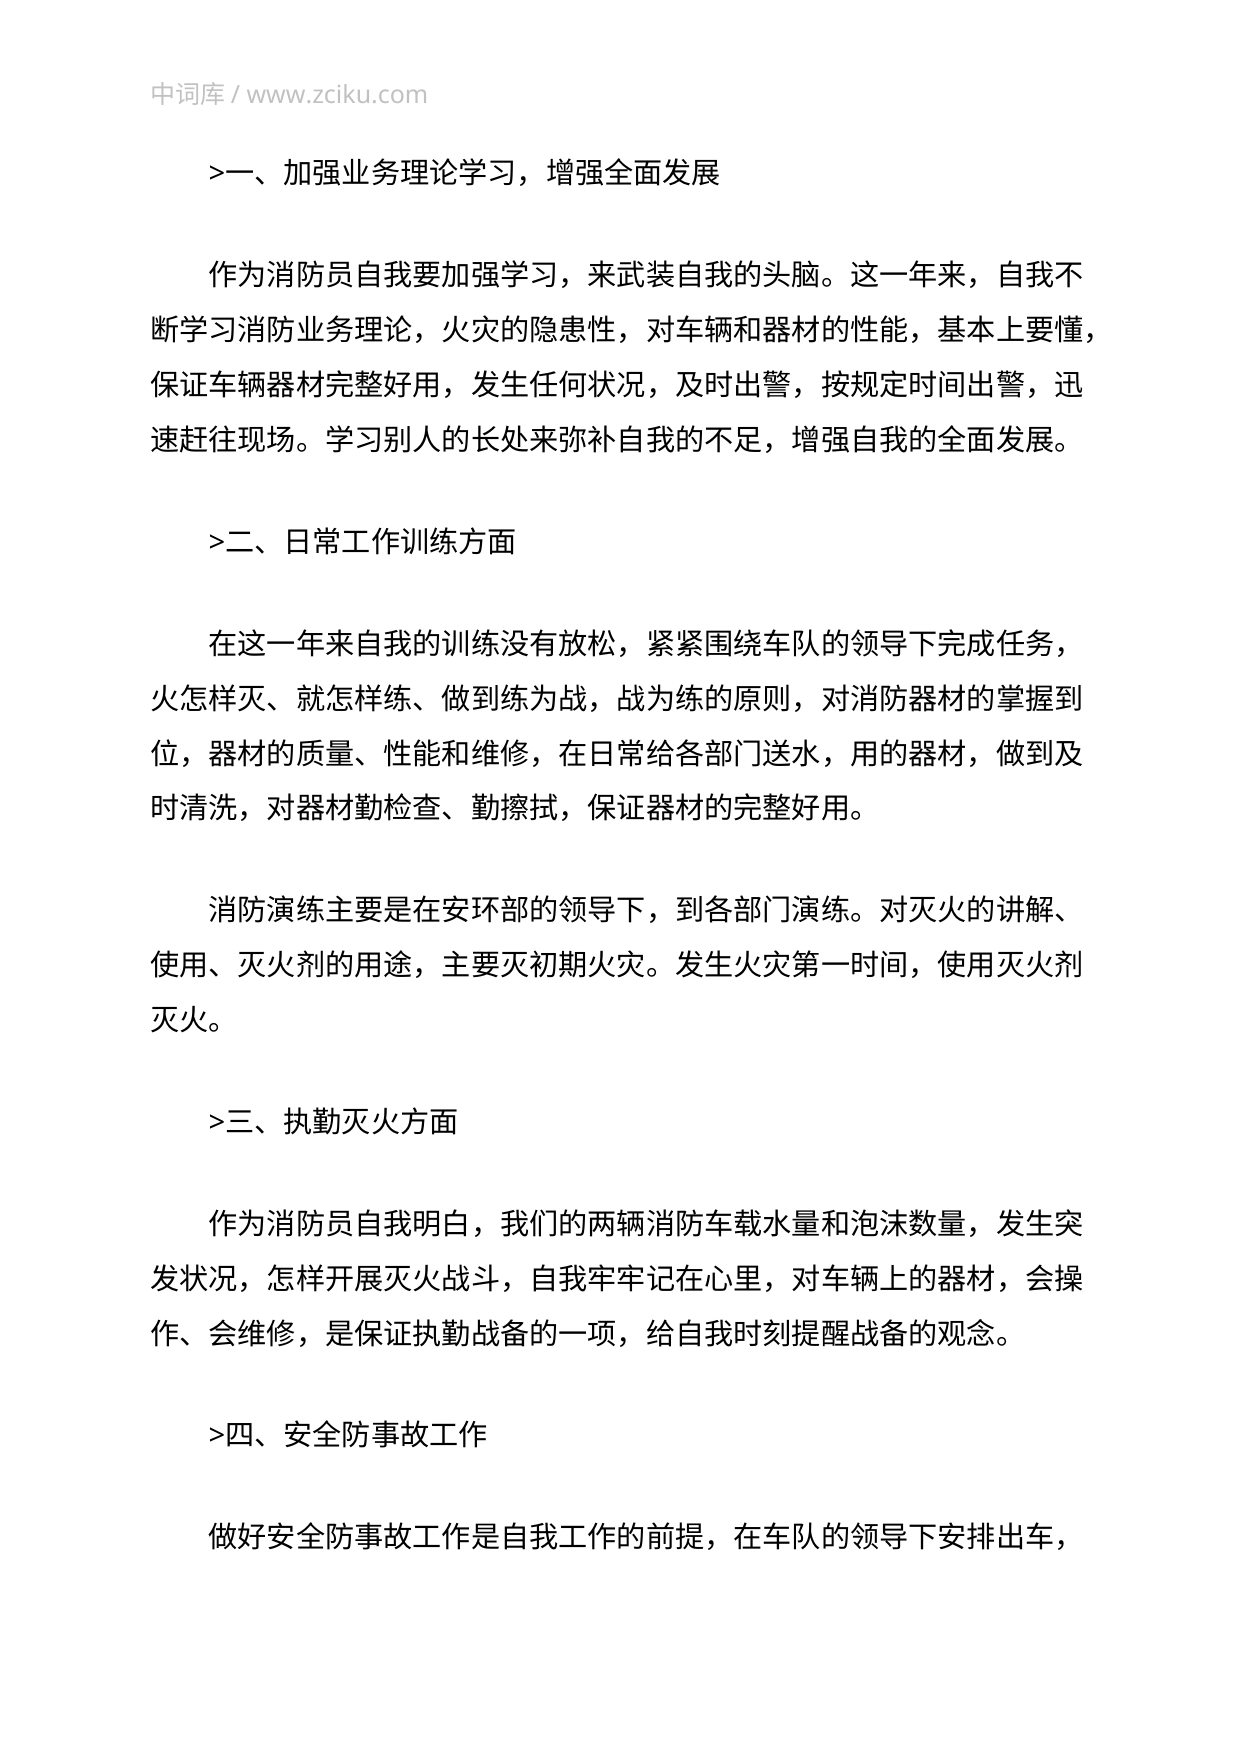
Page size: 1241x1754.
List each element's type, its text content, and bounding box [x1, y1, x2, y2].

text 作为消防员自我明白，我们的两辆消防车载水量和泡沫数量，发生突发状况，怎样开展灭火战斗，自我牢牢记在心里，对车辆上的器材，会操作、会维修，是保证执勤战备的一项，给自我时刻提醒战备的观念。 [150, 1200, 1090, 1352]
text >二、日常工作训练方面 [150, 518, 1090, 561]
text >三、执勤灭火方面 [150, 1098, 1090, 1141]
text 消防演练主要是在安环部的领导下，到各部门演练。对灭火的讲解、使用、灭火剂的用途，主要灭初期火灾。发生火灾第一时间，使用灭火剂灭火。 [150, 887, 1090, 1039]
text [150, 1514, 1090, 1556]
text 作为消防员自我要加强学习，来武装自我的头脑。这一年来，自我不断学习消防业务理论，火灾的隐患性，对车辆和器材的性能，基本上要懂，保证车辆器材完整好用，发生任何状况，及时出警，按规定时间出警，迅速赶往现场。学习别人的长处来弥补自我的不足，增强自我的全面发展。 [150, 252, 1090, 459]
text 在这一年来自我的训练没有放松，紧紧围绕车队的领导下完成任务，火怎样灭、就怎样练、做到练为战，战为练的原则，对消防器材的掌握到位，器材的质量、性能和维修，在日常给各部门送水，用的器材，做到及时清洗，对器材勤检查、勤擦拭，保证器材的完整好用。 [150, 620, 1090, 827]
text >四、安全防事故工作 [150, 1412, 1090, 1454]
text >一、加强业务理论学习，增强全面发展 [150, 150, 1090, 192]
